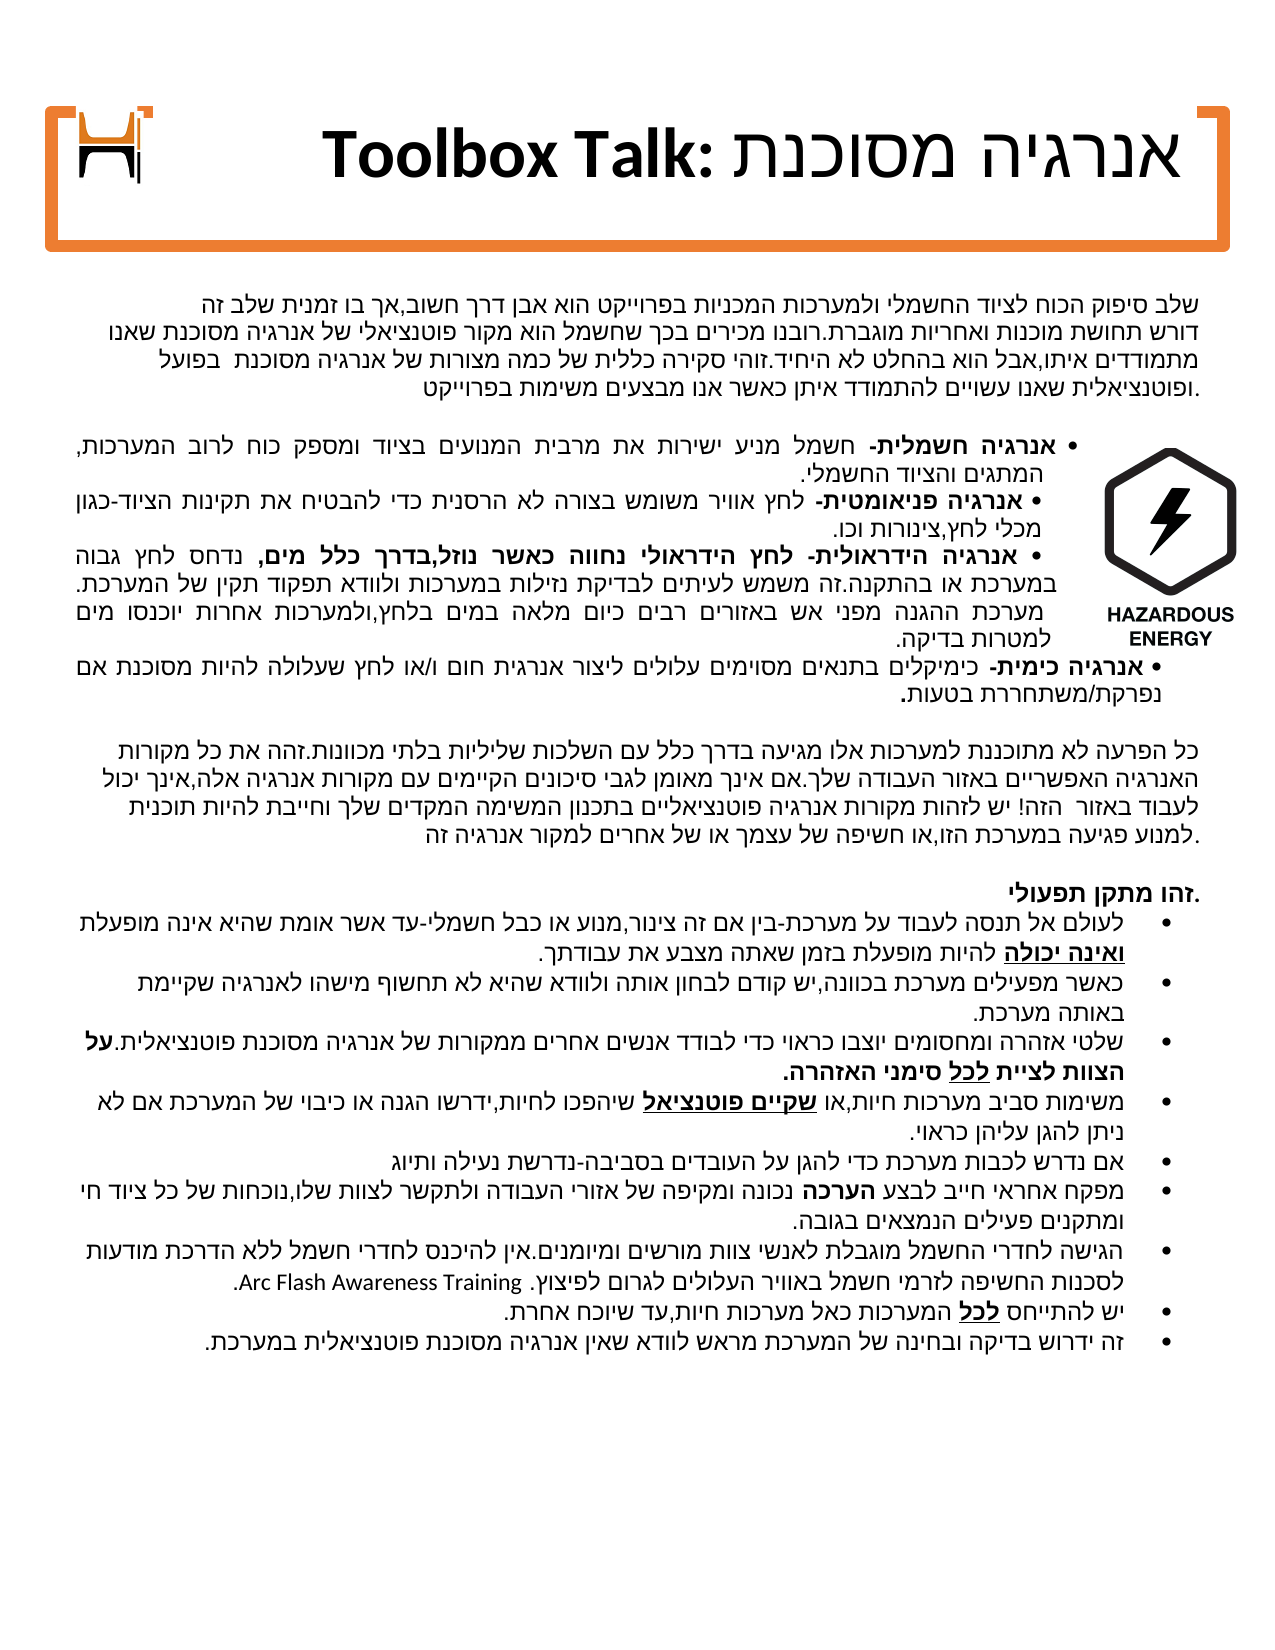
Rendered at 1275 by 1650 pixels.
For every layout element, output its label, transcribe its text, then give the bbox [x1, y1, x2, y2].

list מפקח אחראי חייב לבצע הערכה נכונה ומקיפה של אזורי העבודה ולתקשר לצוות שלו,נוכחות של כל ציוד חי ומתקנים פעילים הנמצאים בגובה. [75, 1177, 1162, 1234]
text אנרגיה כימית- כימיקלים בתנאים מסוימים עלולים ליצור אנרגית חום ו/או לחץ שעלולה להיות מסוכנת אם נפרקת/משתחררת בטעות. [75, 653, 1162, 708]
list זה ידרוש בדיקה ובחינה של המערכת מראש לוודא שאין אנרגיה מסוכנת פוטנציאלית במערכת. [75, 1328, 1162, 1356]
list שלטי אזהרה ומחסומים יוצבו כראוי כדי לבודד אנשים אחרים ממקורות של אנרגיה מסוכנת פוטנציאלית.על הצוות לציית לכל סימני האזהרה. [75, 1028, 1162, 1086]
text זהו מתקן תפעולי. [75, 878, 1200, 909]
list אם נדרש לכבות מערכת כדי להגן על העובדים בסביבה-נדרשת נעילה ותיוג [75, 1147, 1162, 1175]
picture [1097, 448, 1244, 649]
list יש להתייחס לכל המערכות כאל מערכות חיות,עד שיוכח אחרת. [75, 1298, 1162, 1326]
list משימות סביב מערכות חיות,או שקיים פוטנציאל שיהפכו לחיות,ידרשו הגנה או כיבוי של המערכת אם לא ניתן להגן עליהן כראוי. [75, 1088, 1162, 1145]
text שלב סיפוק הכוח לציוד החשמלי ולמערכות המכניות בפרוייקט הוא אבן דרך חשוב,אך בו זמנית שלב זה דורש תחושת מוכנות ואחריות מוגברת.רובנו מכירים בכך שחשמל הוא מקור פוטנציאלי של אנרגיה מסוכנת שאנו מתמודדים איתו,אבל הוא בהחלט לא היחיד.זוהי סקירה כללית של כמה מצורות של אנרגיה מסוכנת בפועל ופוטנציאלית שאנו עשויים להתמודד איתן כאשר אנו מבצעים משימות בפרוייקט. [86, 291, 1200, 403]
text אנרגיה פניאומטית- לחץ אוויר משומש בצורה לא הרסנית כדי להבטיח את תקינות הציוד-כגון מכלי לחץ,צינורות וכו. [75, 487, 1097, 542]
text אנרגיה הידראולית- לחץ הידראולי נחווה כאשר נוזל,בדרך כלל מים, נדחס לחץ גבוה במערכת או בהתקנה.זה משמש לעיתים לבדיקת נזילות במערכות ולוודא תפקוד תקין של המערכת.מערכת ההגנה מפני אש באזורים רבים כיום מלאה במים בלחץ,ולמערכות אחרות יוכנסו מים למטרות בדיקה. [75, 542, 1162, 653]
list הגישה לחדרי החשמל מוגבלת לאנשי צוות מורשים ומיומנים.אין להיכנס לחדרי חשמל ללא הדרכת מודעות לסכנות החשיפה לזרמי חשמל באוויר העלולים לגרום לפיצוץ. Arc Flash Awareness Training. [75, 1237, 1162, 1296]
list לעולם אל תנסה לעבוד על מערכת-בין אם זה צינור,מנוע או כבל חשמלי-עד אשר אומת שהיא אינה מופעלת ואינה יכולה להיות מופעלת בזמן שאתה מצבע את עבודתך. [75, 909, 1162, 966]
picture [75, 104, 144, 189]
text אנרגיה חשמלית- חשמל מניע ישירות את מרבית המנועים בציוד ומספק כוח לרוב המערכות,המתגים והציוד החשמלי. [75, 432, 1162, 487]
text כל הפרעה לא מתוכננת למערכות אלו מגיעה בדרך כלל עם השלכות שליליות בלתי מכוונות.זהה את כל מקורות האנרגיה האפשריים באזור העבודה שלך.אם אינך מאומן לגבי סיכונים הקיימים עם מקורות אנרגיה אלה,אינך יכול לעבוד באזור הזה! יש לזהות מקורות אנרגיה פוטנציאליים בתכנון המשימה המקדים שלך וחייבת להיות תוכנית למנוע פגיעה במערכת הזו,או חשיפה של עצמך או של אחרים למקור אנרגיה זה. [75, 737, 1200, 849]
list כאשר מפעילים מערכת בכוונה,יש קודם לבחון אותה ולוודא שהיא לא תחשוף מישהו לאנרגיה שקיימת באותה מערכת. [75, 969, 1162, 1026]
